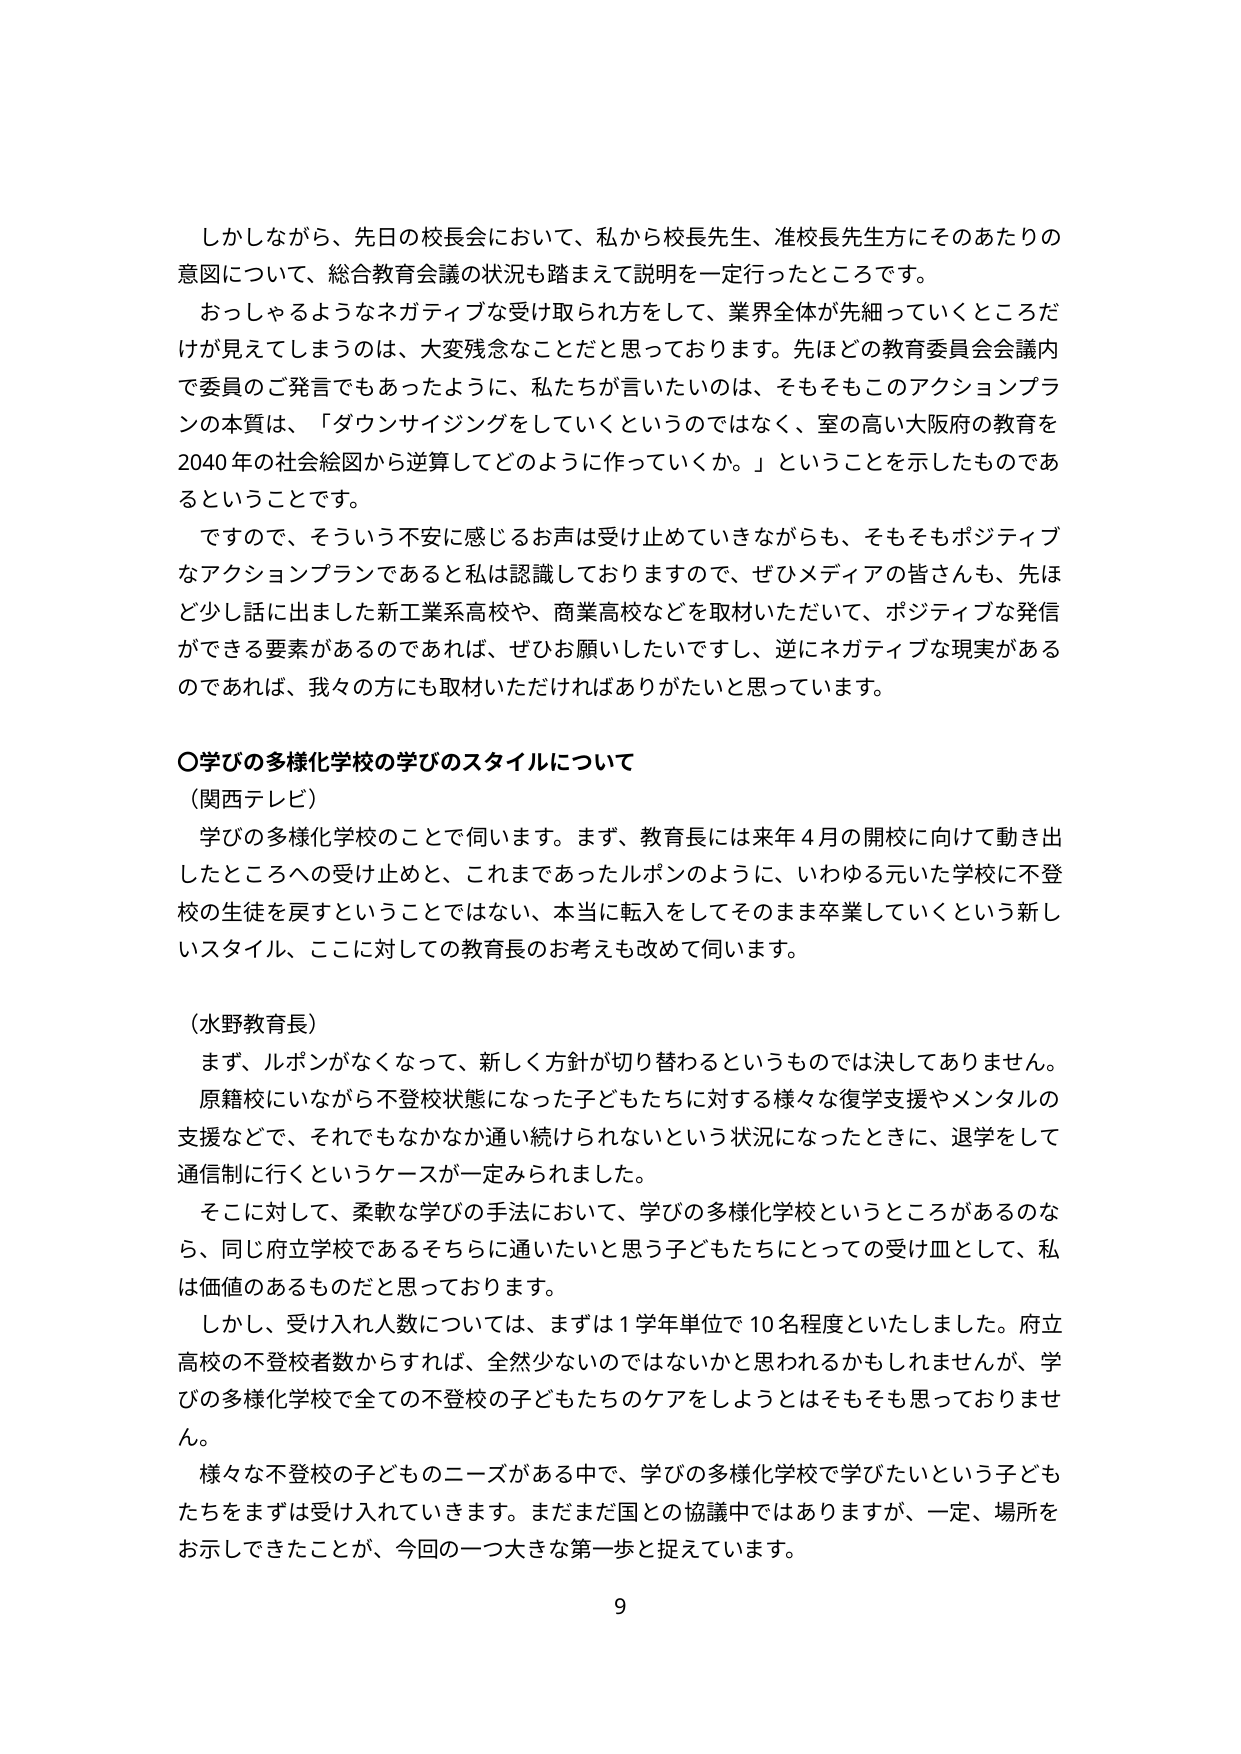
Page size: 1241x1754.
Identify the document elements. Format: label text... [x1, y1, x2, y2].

text しかし、受け入れ人数については、まずは1学年単位で10名程度といたしました。府立高校の不登校者数からすれば、全然少ないのではないかと思われるかもしれませんが、学びの多様化学校で全ての不登校の子どもたちのケアをしようとはそもそも思っておりません。 [177, 1304, 1063, 1454]
text 学びの多様化学校のことで伺います。まず、教育長には来年4月の開校に向けて動き出したところへの受け止めと、これまであったルポンのように、いわゆる元いた学校に不登校の生徒を戻すということではない、本当に転入をしてそのまま卒業していくという新しいスタイル、ここに対しての教育長のお考えも改めて伺います。 [177, 817, 1063, 967]
text しかしながら、先日の校長会において、私から校長先生、准校長先生方にそのあたりの意図について、総合教育会議の状況も踏まえて説明を一定行ったところです。 [177, 217, 1063, 292]
text そこに対して、柔軟な学びの手法において、学びの多様化学校というところがあるのなら、同じ府立学校であるそちらに通いたいと思う子どもたちにとっての受け皿として、私は価値のあるものだと思っております。 [177, 1192, 1063, 1304]
text 〇学びの多様化学校の学びのスタイルについて [177, 742, 1063, 779]
text ですので、そういう不安に感じるお声は受け止めていきながらも、そもそもポジティブなアクションプランであると私は認識しておりますので、ぜひメディアの皆さんも、先ほど少し話に出ました新工業系高校や、商業高校などを取材いただいて、ポジティブな発信ができる要素があるのであれば、ぜひお願いしたいですし、逆にネガティブな現実があるのであれば、我々の方にも取材いただければありがたいと思っています。 [177, 517, 1063, 704]
text まず、ルポンがなくなって、新しく方針が切り替わるというものでは決してありません。 [177, 1042, 1063, 1079]
text （水野教育長） [177, 1004, 1063, 1042]
text 原籍校にいながら不登校状態になった子どもたちに対する様々な復学支援やメンタルの支援などで、それでもなかなか通い続けられないという状況になったときに、退学をして通信制に行くというケースが一定みられました。 [177, 1079, 1063, 1192]
text 様々な不登校の子どものニーズがある中で、学びの多様化学校で学びたいという子どもたちをまずは受け入れていきます。まだまだ国との協議中ではありますが、一定、場所をお示しできたことが、今回の一つ大きな第一歩と捉えています。 [177, 1454, 1063, 1567]
text （関西テレビ） [177, 779, 1063, 817]
text おっしゃるようなネガティブな受け取られ方をして、業界全体が先細っていくところだけが見えてしまうのは、大変残念なことだと思っております。先ほどの教育委員会会議内で委員のご発言でもあったように、私たちが言いたいのは、そもそもこのアクションプランの本質は、「ダウンサイジングをしていくというのではなく、室の高い大阪府の教育を2040年の社会絵図から逆算してどのように作っていくか。」ということを示したものであるということです。 [177, 292, 1063, 517]
